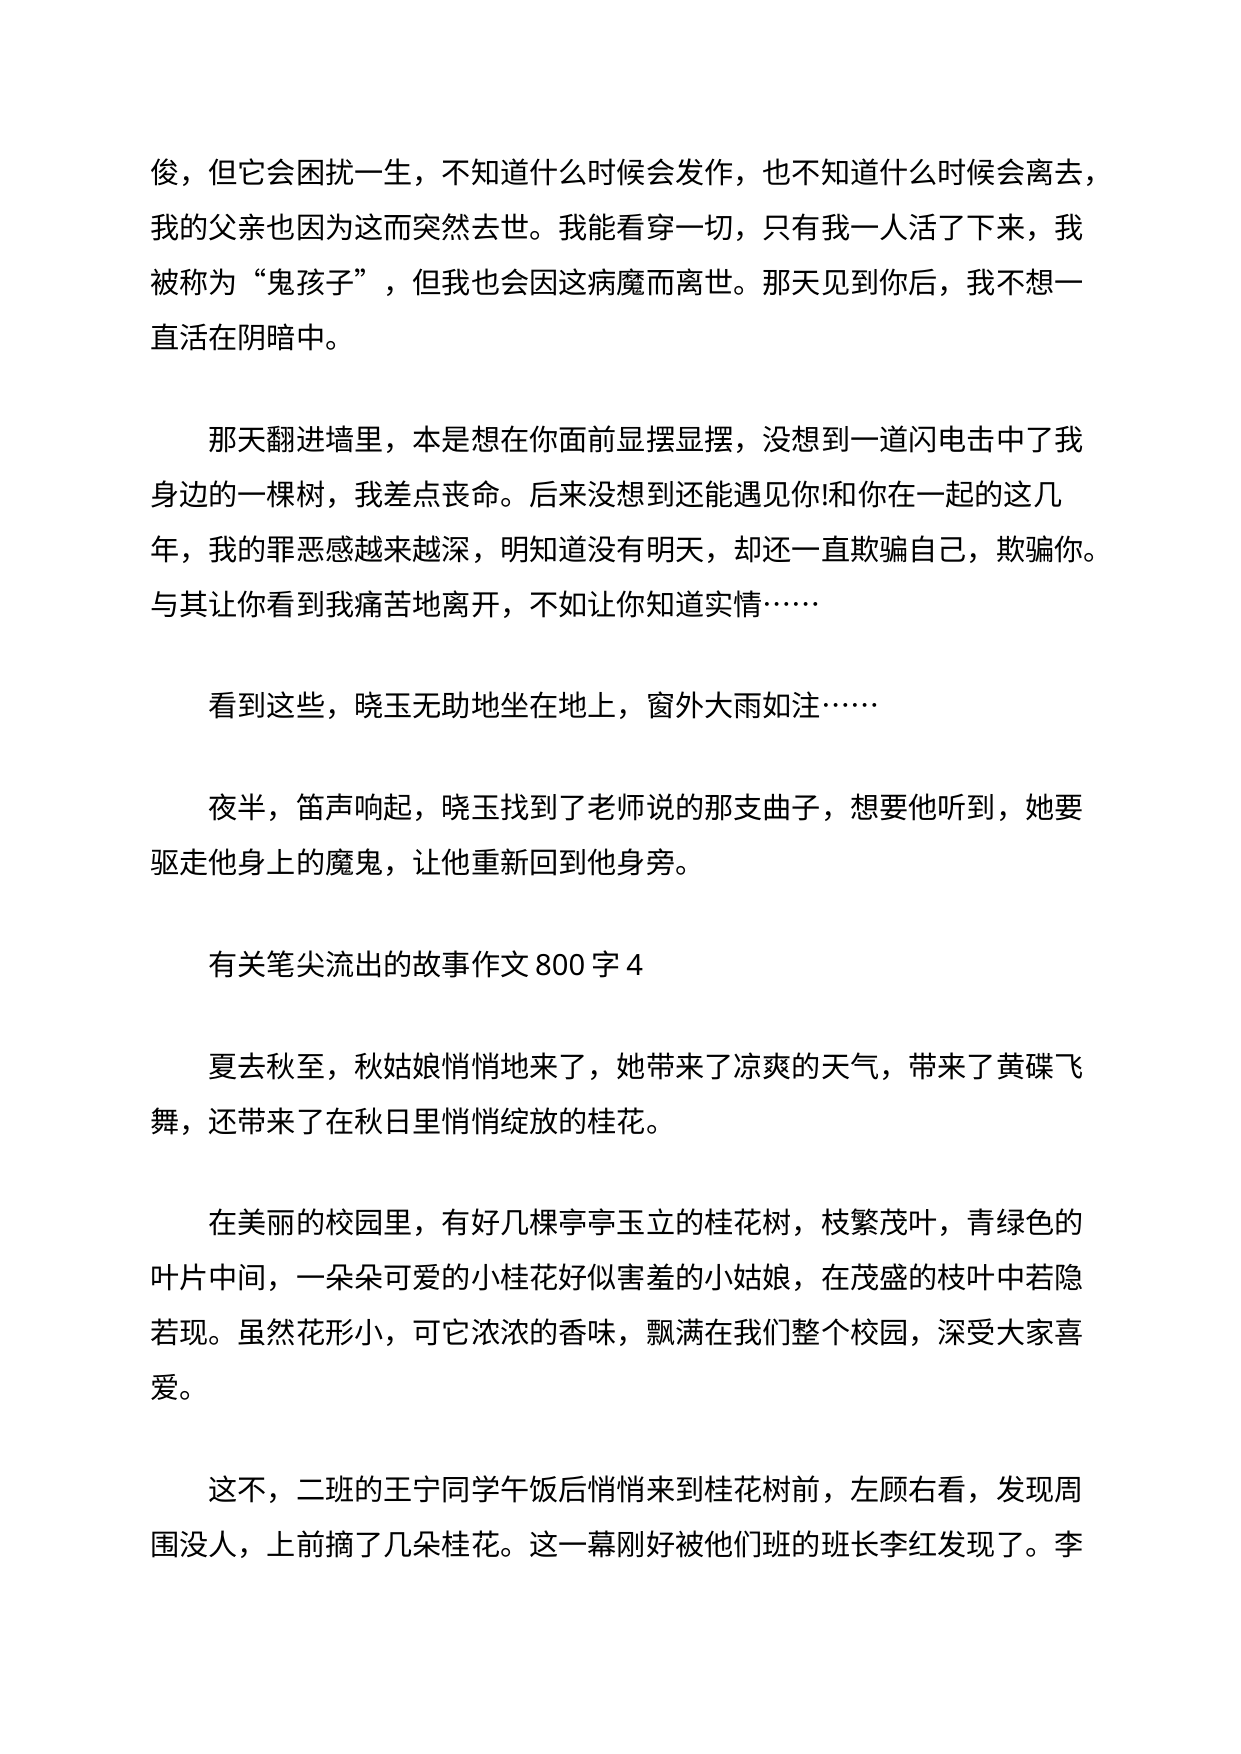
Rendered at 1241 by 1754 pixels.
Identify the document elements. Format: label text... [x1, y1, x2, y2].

text 那天翻进墙里，本是想在你面前显摆显摆，没想到一道闪电击中了我身边的一棵树，我差点丧命。后来没想到还能遇见你!和你在一起的这几年，我的罪恶感越来越深，明知道没有明天，却还一直欺骗自己，欺骗你。与其让你看到我痛苦地离开，不如让你知道实情…… [150, 416, 1090, 623]
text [150, 150, 1090, 357]
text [150, 1467, 1090, 1564]
text 在美丽的校园里，有好几棵亭亭玉立的桂花树，枝繁茂叶，青绿色的叶片中间，一朵朵可爱的小桂花好似害羞的小姑娘，在茂盛的枝叶中若隐若现。虽然花形小，可它浓浓的香味，飘满在我们整个校园，深受大家喜爱。 [150, 1200, 1090, 1407]
text 看到这些，晓玉无助地坐在地上，窗外大雨如注…… [150, 683, 1090, 725]
text 有关笔尖流出的故事作文800字4 [150, 941, 1090, 984]
text 夜半，笛声响起，晓玉找到了老师说的那支曲子，想要他听到，她要驱走他身上的魔鬼，让他重新回到他身旁。 [150, 785, 1090, 882]
text 夏去秋至，秋姑娘悄悄地来了，她带来了凉爽的天气，带来了黄碟飞舞，还带来了在秋日里悄悄绽放的桂花。 [150, 1043, 1090, 1141]
